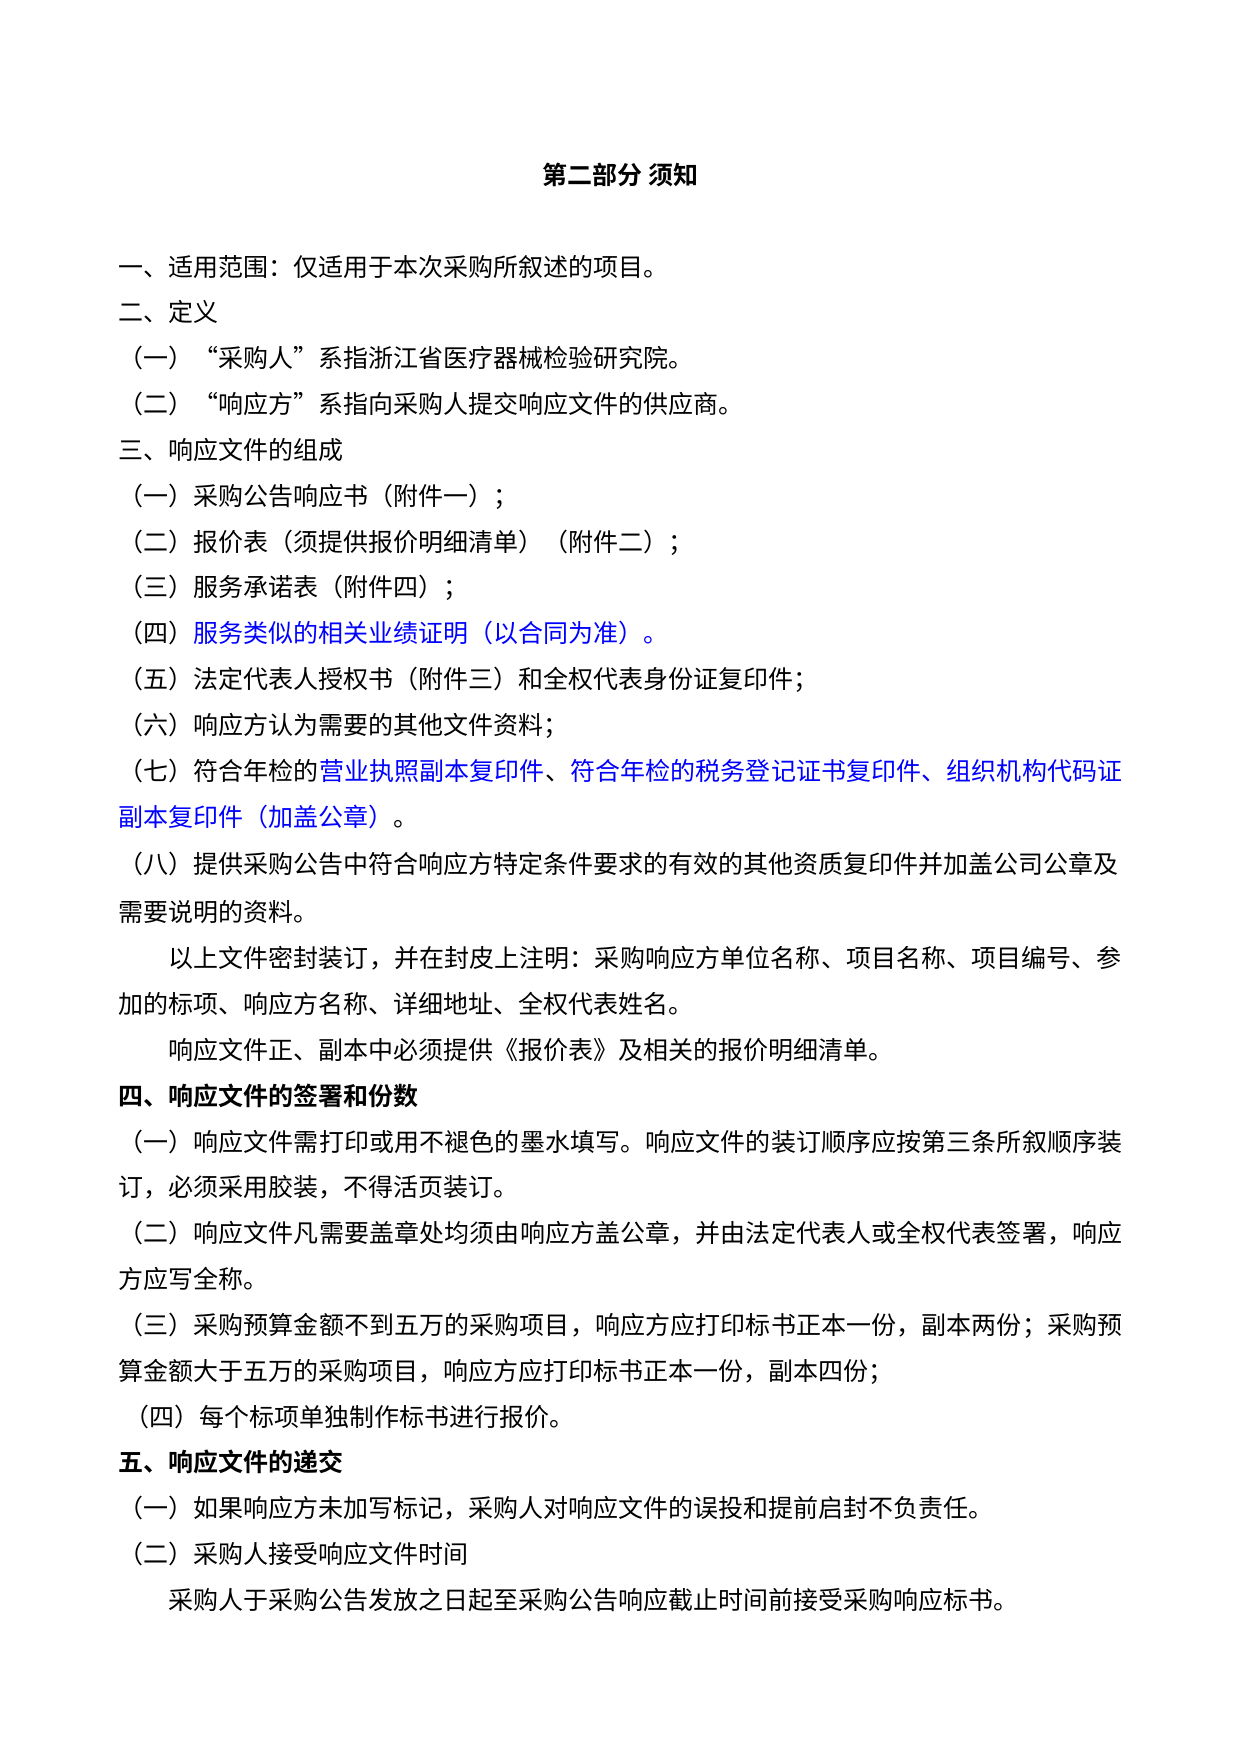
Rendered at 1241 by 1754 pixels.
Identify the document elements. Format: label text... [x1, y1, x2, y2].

text 二、定义 [118, 285, 1122, 331]
text （一）采购公告响应书（附件一）； [118, 468, 1122, 514]
text （八）提供采购公告中符合响应方特定条件要求的有效的其他资质复印件并加盖公司公章及需要说明的资料。 [118, 835, 1122, 931]
text （七）符合年检的营业执照副本复印件、符合年检的税务登记证书复印件、组织机构代码证副本复印件（加盖公章）。 [118, 743, 1122, 835]
text 响应文件正、副本中必须提供《报价表》及相关的报价明细清单。 [118, 1023, 1122, 1068]
text （二）报价表（须提供报价明细清单）（附件二）； [118, 514, 1122, 560]
text （四）服务类似的相关业绩证明（以合同为准）。 [118, 606, 1122, 652]
text （二）采购人接受响应文件时间 [118, 1527, 1122, 1573]
text （二）“响应方”系指向采购人提交响应文件的供应商。 [118, 377, 1122, 423]
text 四、响应文件的签署和份数 [118, 1068, 1122, 1114]
text （六）响应方认为需要的其他文件资料； [118, 698, 1122, 743]
text 第二部分 须知 [118, 148, 1122, 193]
text 一、适用范围：仅适用于本次采购所叙述的项目。 [118, 239, 1122, 285]
text （一）“采购人”系指浙江省医疗器械检验研究院。 [118, 331, 1122, 377]
text 以上文件密封装订，并在封皮上注明：采购响应方单位名称、项目名称、项目编号、参加的标项、响应方名称、详细地址、全权代表姓名。 [118, 931, 1122, 1023]
text （三）采购预算金额不到五万的采购项目，响应方应打印标书正本一份，副本两份；采购预算金额大于五万的采购项目，响应方应打印标书正本一份，副本四份； [118, 1298, 1122, 1389]
text 采购人于采购公告发放之日起至采购公告响应截止时间前接受采购响应标书。 [118, 1573, 1122, 1618]
text 五、响应文件的递交 [118, 1435, 1122, 1481]
text （二）响应文件凡需要盖章处均须由响应方盖公章，并由法定代表人或全权代表签署，响应方应写全称。 [118, 1206, 1122, 1298]
text （三）服务承诺表（附件四）； [118, 560, 1122, 606]
text （一）响应文件需打印或用不褪色的墨水填写。响应文件的装订顺序应按第三条所叙顺序装订，必须采用胶装，不得活页装订。 [118, 1114, 1122, 1206]
text （四）每个标项单独制作标书进行报价。 [118, 1389, 1122, 1435]
text 三、响应文件的组成 [118, 423, 1122, 468]
text （一）如果响应方未加写标记，采购人对响应文件的误投和提前启封不负责任。 [118, 1481, 1122, 1527]
text （五）法定代表人授权书（附件三）和全权代表身份证复印件； [118, 652, 1122, 698]
